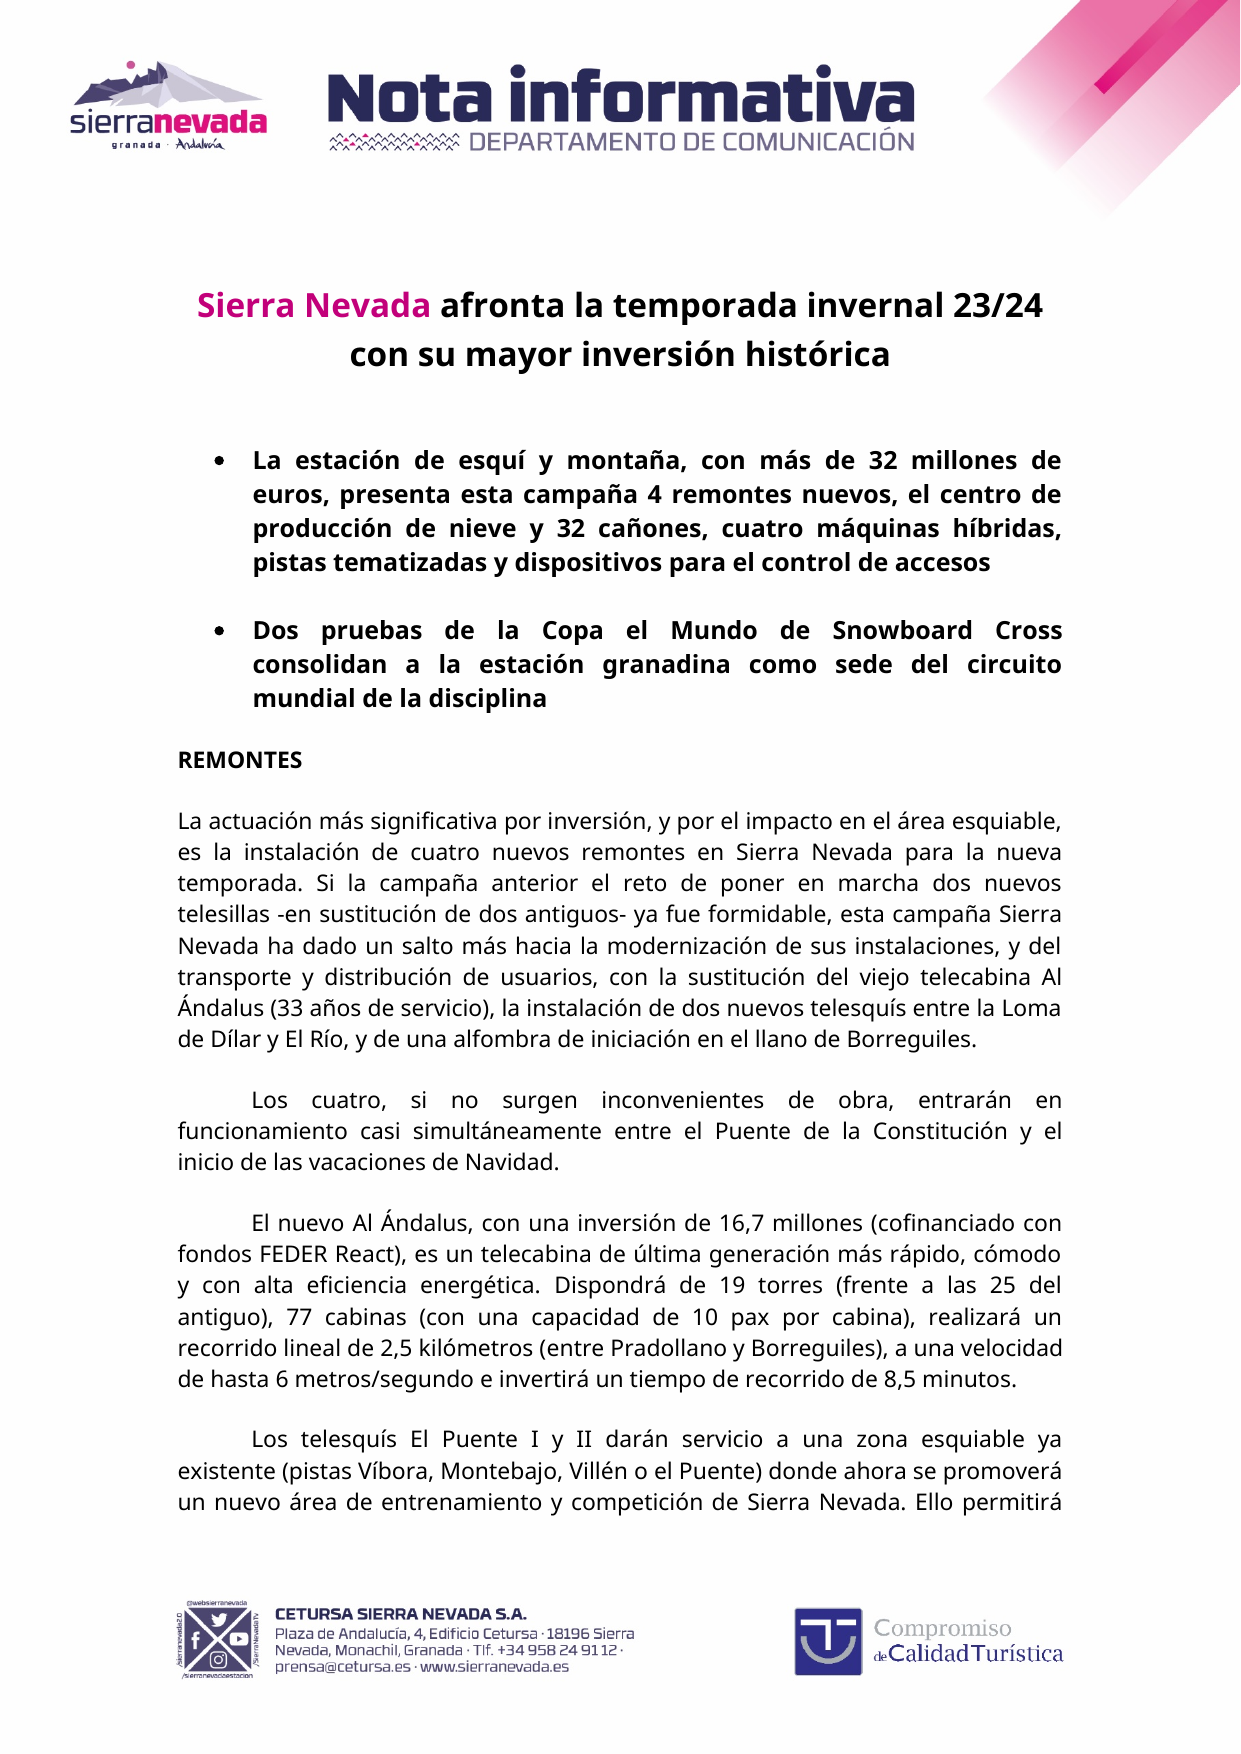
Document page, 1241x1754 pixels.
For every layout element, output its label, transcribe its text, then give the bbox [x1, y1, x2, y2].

text El nuevo Al Ándalus, con una inversión de 16,7 millones (cofinanciado con fondos FEDER React), es un telecabina de última generación más rápido, cómodo y con alta eficiencia energética. Dispondrá de 19 torres (frente a las 25 del antiguo), 77 cabinas (con una capacidad de 10 pax por cabina), realizará un recorrido lineal de 2,5 kilómetros (entre Pradollano y Borreguiles), a una velocidad de hasta 6 metros/segundo e invertirá un tiempo de recorrido de 8,5 minutos. [177, 1207, 1063, 1394]
text Los cuatro, si no surgen inconvenientes de obra, entrarán en funcionamiento casi simultáneamente entre el Puente de la Constitución y el inicio de las vacaciones de Navidad. [177, 1084, 1063, 1177]
picture [0, 0, 1241, 1754]
text La actuación más significativa por inversión, y por el impacto en el área esquiable, es la instalación de cuatro nuevos remontes en Sierra Nevada para la nueva temporada. Si la campaña anterior el reto de poner en marcha dos nuevos telesillas -en sustitución de dos antiguos- ya fue formidable, esta campaña Sierra Nevada ha dado un salto más hacia la modernización de sus instalaciones, y del transporte y distribución de usuarios, con la sustitución del viejo telecabina Al Ándalus (33 años de servicio), la instalación de dos nuevos telesquís entre la Loma de Dílar y El Río, y de una alfombra de iniciación en el llano de Borreguiles. [177, 804, 1063, 1054]
list La estación de esquí y montaña, con más de 32 millones de euros, presenta esta campaña 4 remontes nuevos, el centro de producción de nieve y 32 cañones, cuatro máquinas híbridas, pistas tematizadas y dispositivos para el control de accesos [215, 442, 1063, 579]
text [177, 1423, 1063, 1517]
text Sierra Nevada afronta la temporada invernal 23/24 con su mayor inversión histórica [177, 281, 1063, 376]
list Dos pruebas de la Copa el Mundo de Snowboard Cross consolidan a la estación granadina como sede del circuito mundial de la disciplina [215, 613, 1063, 715]
text REMONTES [177, 744, 1063, 775]
